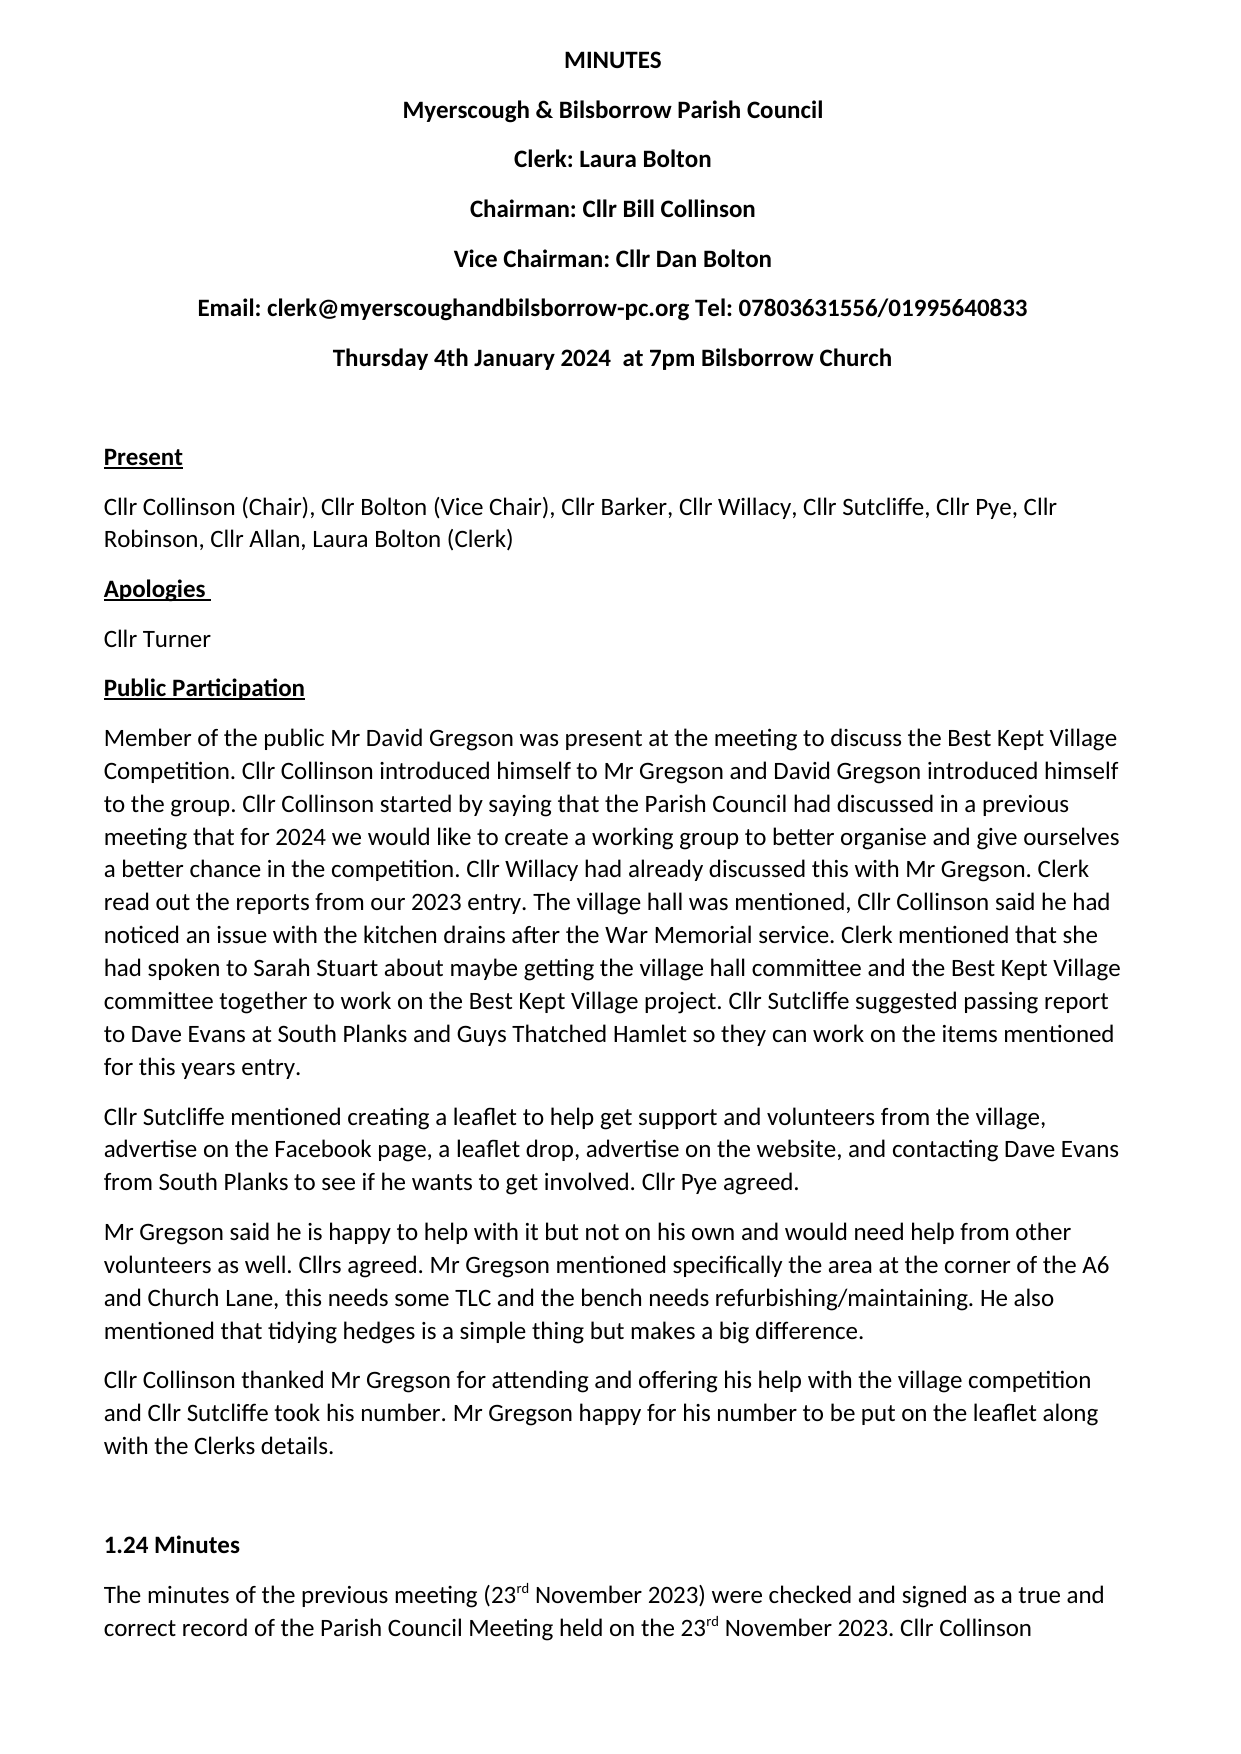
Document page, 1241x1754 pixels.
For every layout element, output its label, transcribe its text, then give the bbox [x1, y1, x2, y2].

text Cllr Sutcliffe mentioned creating a leaflet to help get support and volunteers from the village, advertise on the Facebook page, a leaflet drop, advertise on the website, and contacting Dave Evans from South Planks to see if he wants to get involved. Cllr Pye agreed. [103, 1101, 1122, 1197]
text Member of the public Mr David Gregson was present at the meeting to discuss the Best Kept Village Competition. Cllr Collinson introduced himself to Mr Gregson and David Gregson introduced himself to the group. Cllr Collinson started by saying that the Parish Council had discussed in a previous meeting that for 2024 we would like to create a working group to better organise and give ourselves a better chance in the competition. Cllr Willacy had already discussed this with Mr Gregson. Clerk read out the reports from our 2023 entry. The village hall was mentioned, Cllr Collinson said he had noticed an issue with the kitchen drains after the War Memorial service. Clerk mentioned that she had spoken to Sarah Stuart about maybe getting the village hall committee and the Best Kept Village committee together to work on the Best Kept Village project. Cllr Sutcliffe suggested passing report to Dave Evans at South Planks and Guys Thatched Hamlet so they can work on the items mentioned for this years entry. [103, 722, 1122, 1082]
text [103, 1579, 1122, 1642]
text Email: clerk@myerscoughandbilsborrow-pc.org Tel: 07803631556/01995640833 [103, 292, 1122, 323]
text Present [103, 441, 1122, 472]
text Cllr Turner [103, 623, 1122, 653]
text Cllr Collinson thanked Mr Gregson for attending and offering his help with the village competition and Cllr Sutcliffe took his number. Mr Gregson happy for his number to be put on the leaflet along with the Clerks details. [103, 1364, 1122, 1461]
text Vice Chairman: Cllr Dan Bolton [103, 243, 1122, 273]
text Chairman: Cllr Bill Collinson [103, 193, 1122, 224]
text Public Participation [103, 672, 1122, 703]
text 1.24 Minutes [103, 1529, 1122, 1560]
text Mr Gregson said he is happy to help with it but not on his own and would need help from other volunteers as well. Cllrs agreed. Mr Gregson mentioned specifically the area at the corner of the A6 and Church Lane, this needs some TLC and the bench needs refurbishing/maintaining. He also mentioned that tidying hedges is a simple thing but makes a big difference. [103, 1216, 1122, 1345]
text MINUTES [103, 44, 1122, 75]
text Cllr Collinson (Chair), Cllr Bolton (Vice Chair), Cllr Barker, Cllr Willacy, Cllr Sutcliffe, Cllr Pye, Cllr Robinson, Cllr Allan, Laura Bolton (Clerk) [103, 491, 1122, 554]
text Clerk: Laura Bolton [103, 143, 1122, 174]
text Apologies [103, 573, 1122, 604]
text Thursday 4th January 2024 at 7pm Bilsborrow Church [103, 342, 1122, 372]
text Myerscough & Bilsborrow Parish Council [103, 94, 1122, 124]
